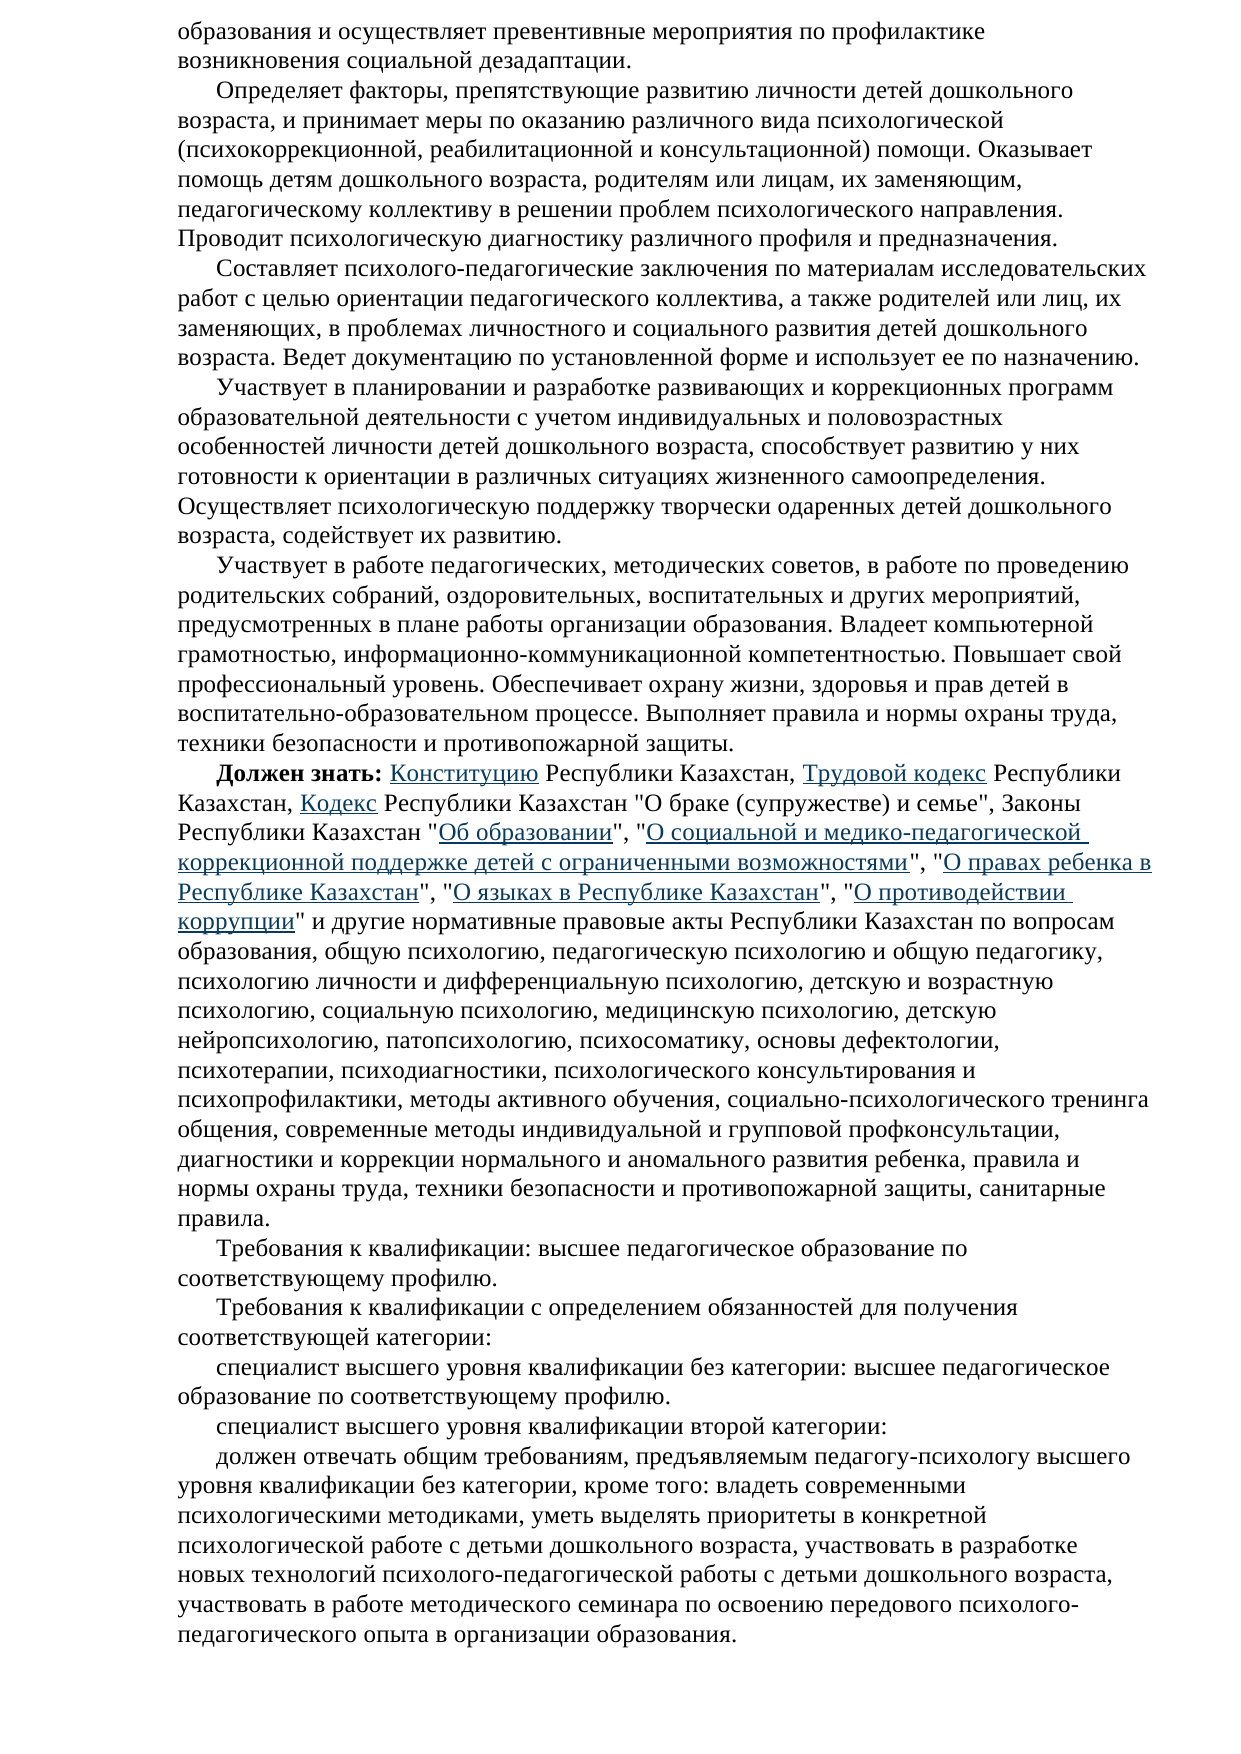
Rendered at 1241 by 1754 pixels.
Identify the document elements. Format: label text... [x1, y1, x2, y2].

text специалист высшего уровня квалификации без категории: высшее педагогическое образование по соответствующему профилю. [177, 1351, 1152, 1410]
text Требования к квалификации с определением обязанностей для получения соответствующей категории: [177, 1291, 1152, 1351]
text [177, 15, 1152, 74]
text Определяет факторы, препятствующие развитию личности детей дошкольного возраста, и принимает меры по оказанию различного вида психологической (психокоррекционной, реабилитационной и консультационной) помощи. Оказывает помощь детям дошкольного возраста, родителям или лицам, их заменяющим, педагогическому коллективу в решении проблем психологического направления. Проводит психологическую диагностику различного профиля и предназначения. [177, 74, 1152, 252]
text Требования к квалификации: высшее педагогическое образование по соответствующему профилю. [177, 1232, 1152, 1291]
text специалист высшего уровня квалификации второй категории: [177, 1410, 1152, 1440]
text Составляет психолого-педагогические заключения по материалам исследовательских работ с целью ориентации педагогического коллектива, а также родителей или лиц, их заменяющих, в проблемах личностного и социального развития детей дошкольного возраста. Ведет документацию по установленной форме и использует ее по назначению. [177, 252, 1152, 371]
text должен отвечать общим требованиям, предъявляемым педагогу-психологу высшего уровня квалификации без категории, кроме того: владеть современными психологическими методиками, уметь выделять приоритеты в конкретной психологической работе с детьми дошкольного возраста, участвовать в разработке новых технологий психолого-педагогической работы с детьми дошкольного возраста, участвовать в работе методического семинара по освоению передового психолого-педагогического опыта в организации образования. [177, 1440, 1152, 1648]
text Участвует в планировании и разработке развивающих и коррекционных программ образовательной деятельности с учетом индивидуальных и половозрастных особенностей личности детей дошкольного возраста, способствует развитию у них готовности к ориентации в различных ситуациях жизненного самоопределения. Осуществляет психологическую поддержку творчески одаренных детей дошкольного возраста, содействует их развитию. [177, 371, 1152, 549]
text Должен знать: Конституцию Республики Казахстан, Трудовой кодекс Республики Казахстан, Кодекс Республики Казахстан "О браке (супружестве) и семье", Законы Республики Казахстан "Об образовании", "О социальной и медико-педагогической коррекционной поддержке детей с ограниченными возможностями", "О правах ребенка в Республике Казахстан", "О языках в Республике Казахстан", "О противодействии коррупции" и другие нормативные правовые акты Республики Казахстан по вопросам образования, общую психологию, педагогическую психологию и общую педагогику, психологию личности и дифференциальную психологию, детскую и возрастную психологию, социальную психологию, медицинскую психологию, детскую нейропсихологию, патопсихологию, психосоматику, основы дефектологии, психотерапии, психодиагностики, психологического консультирования и психопрофилактики, методы активного обучения, социально-психологического тренинга общения, современные методы индивидуальной и групповой профконсультации, диагностики и коррекции нормального и аномального развития ребенка, правила и нормы охраны труда, техники безопасности и противопожарной защиты, санитарные правила. [177, 757, 1152, 1232]
text Участвует в работе педагогических, методических советов, в работе по проведению родительских собраний, оздоровительных, воспитательных и других мероприятий, предусмотренных в плане работы организации образования. Владеет компьютерной грамотностью, информационно-коммуникационной компетентностью. Повышает свой профессиональный уровень. Обеспечивает охрану жизни, здоровья и прав детей в воспитательно-образовательном процессе. Выполняет правила и нормы охраны труда, техники безопасности и противопожарной защиты. [177, 549, 1152, 757]
